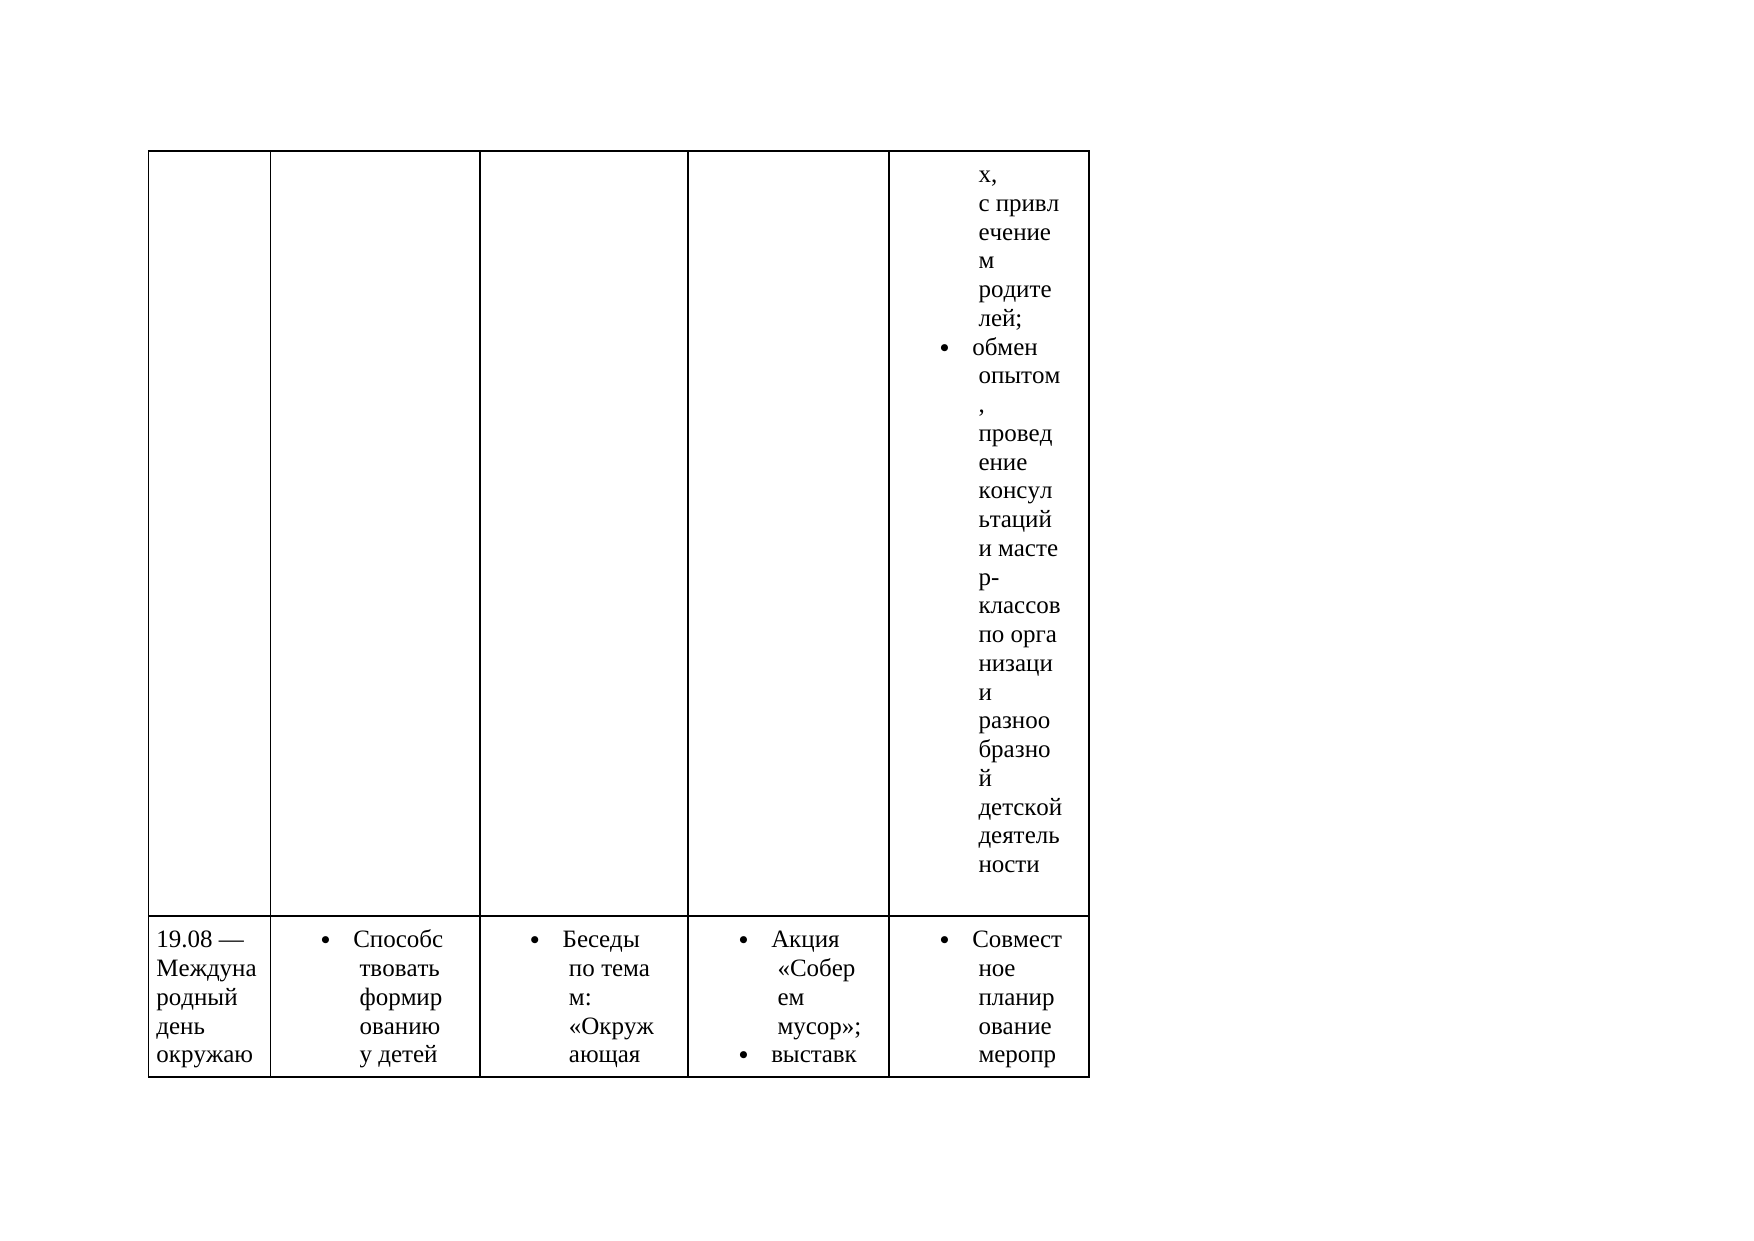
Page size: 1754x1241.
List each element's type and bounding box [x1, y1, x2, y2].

table_cell [271, 152, 479, 915]
table_cell [271, 917, 479, 1076]
table_cell [149, 152, 270, 915]
table_cell [689, 917, 888, 1076]
table_cell [689, 152, 888, 915]
table_cell [481, 152, 687, 915]
table_cell [149, 917, 270, 1076]
table_cell [890, 917, 1088, 1076]
table_cell [890, 152, 1088, 915]
table_cell [481, 917, 687, 1076]
